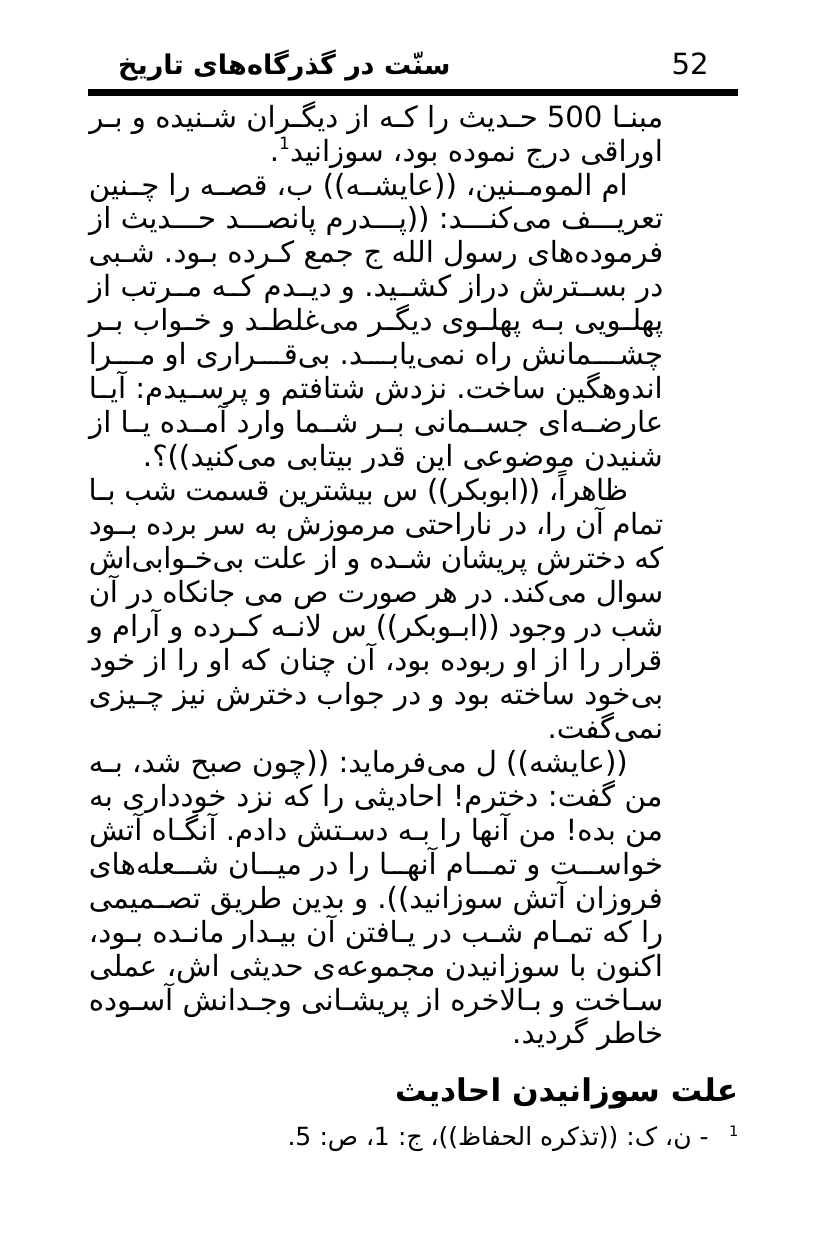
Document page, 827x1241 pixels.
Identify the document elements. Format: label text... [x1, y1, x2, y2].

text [89, 100, 663, 168]
text ((عایشه)) ل می‌فرماید: ((چون صبح شد، به من گفت: دخترم! احادیثی را که نزد خودداری به من بده! من آنها را به دستش دادم. آنگاه آتش خواست و تمام آنها را در میان شعله‌های فروزان آتش سوزانید)). و بدین طریق تصمیمی را که تمام شب در یافتن آن بیدار مانده بود، اکنون با سوزانیدن مجموعه‌ی حدیثی اش، عملی ساخت و بالاخره از پریشانی وجدانش آسوده خاطر گردید. [89, 745, 663, 1051]
text علت سوزانیدن احادیث [89, 1072, 738, 1108]
text ام المومنین، ((عایشه)) ب، قصه را چنین تعریف می‌کند: ((پدرم پانصد حدیث از فرموده‌های رسول الله ج جمع کرده بود. شبی در بسترش دراز کشید. و دیدم که مرتب از پهلویی به پهلوی دیگر می‌غلطد و خواب بر چشمانش راه نمی‌یابد. بی‌قراری او مرا اندوهگین ساخت. نزدش شتافتم و پرسیدم: آیا عارضه‌ای جسمانی بر شما وارد آمده یا از شنیدن موضوعی این قدر بیتابی می‌کنید))؟. [89, 168, 663, 473]
text ظاهراً، ((ابوبکر)) س بیشترین قسمت شب با تمام آن را، در ناراحتی مرموزش به سر برده بود که دخترش پریشان شده و از علت بی‌خوابی‌اش سوال می‌کند. در هر صورت ص می جانکاه در آن شب در وجود ((ابوبکر)) س لانه کرده و آرام و قرار را از او ربوده بود، آن چنان که او را از خود بی‌خود ساخته بود و در جواب دخترش نیز چیزی نمی‌گفت. [89, 473, 663, 745]
